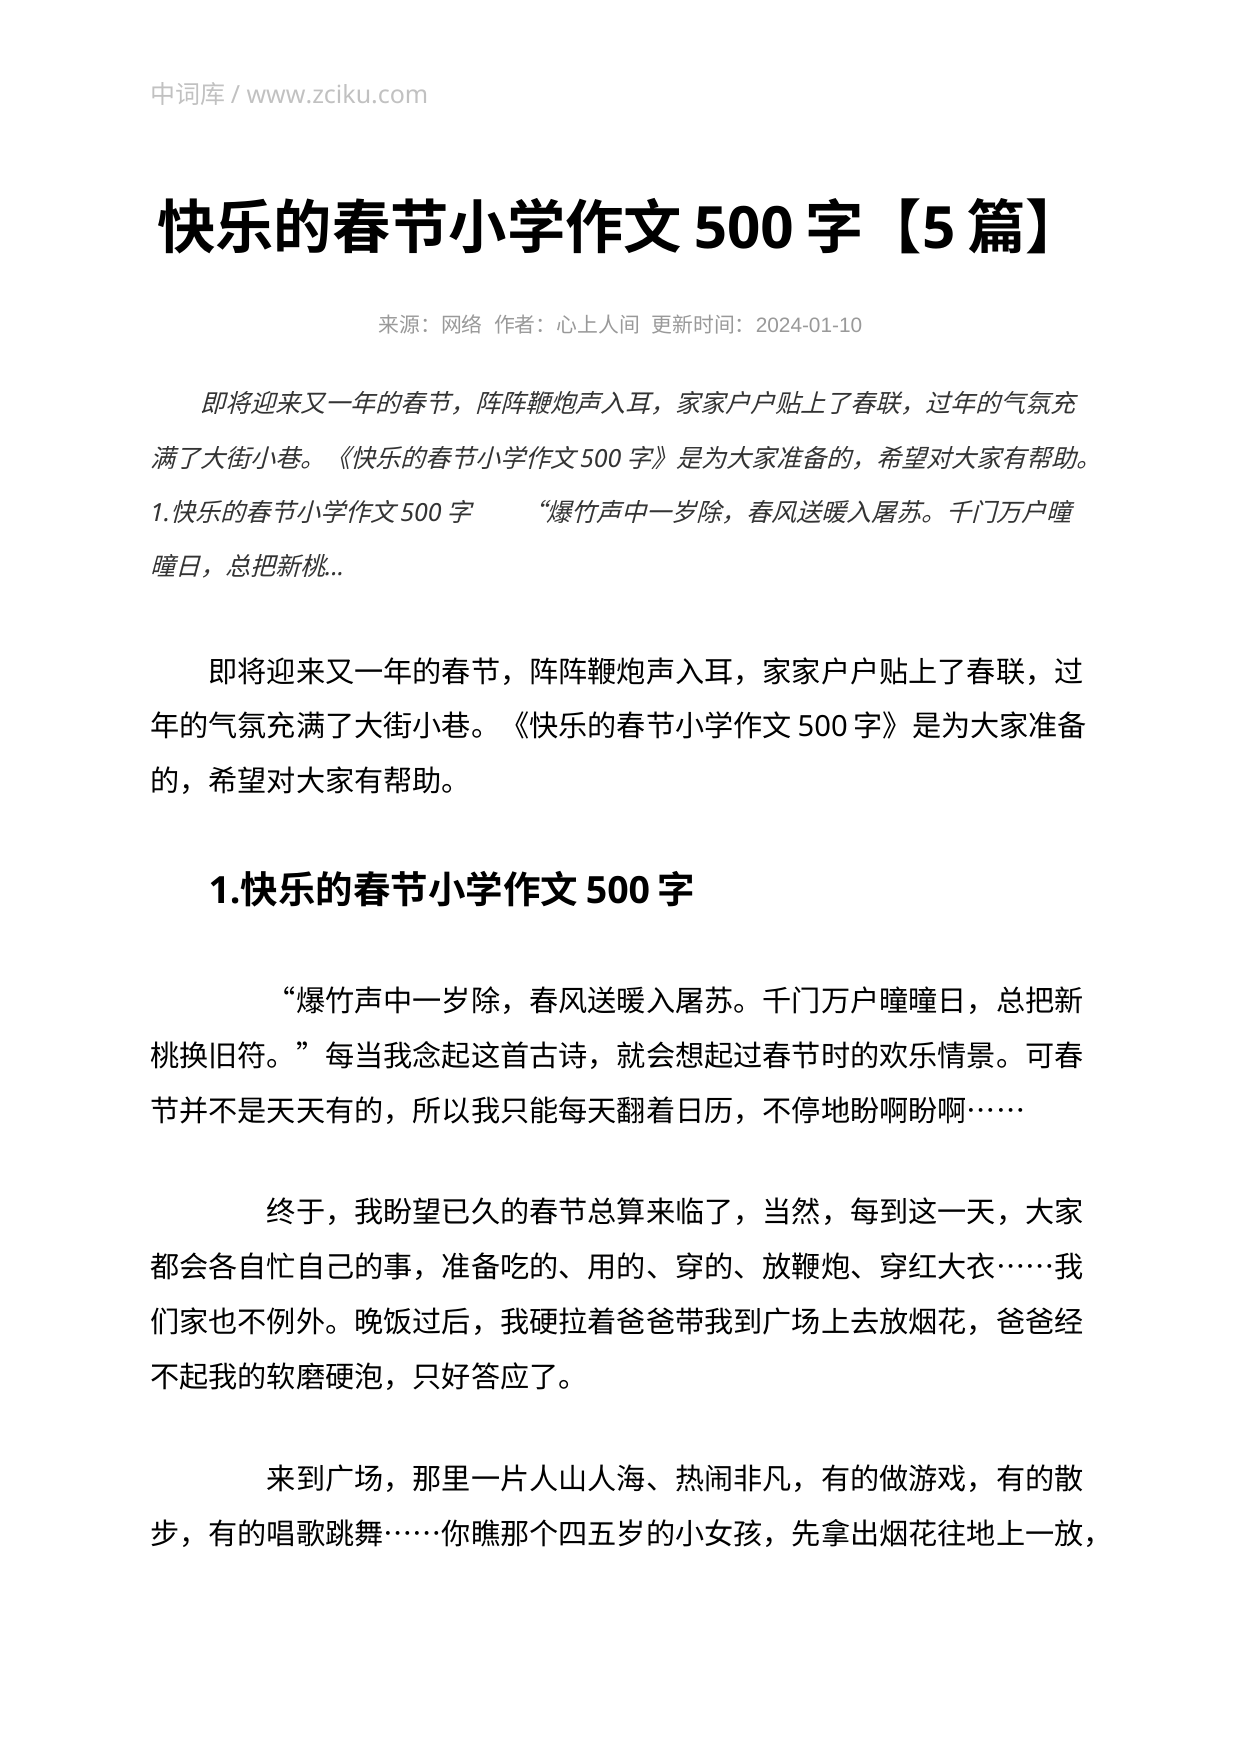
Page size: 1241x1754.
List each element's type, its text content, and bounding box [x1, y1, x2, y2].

text 1.快乐的春节小学作文500字 [150, 860, 1090, 914]
text 即将迎来又一年的春节，阵阵鞭炮声入耳，家家户户贴上了春联，过年的气氛充满了大街小巷。《快乐的春节小学作文500字》是为大家准备的，希望对大家有帮助。1.快乐的春节小学作文500字 “爆竹声中一岁除，春风送暖入屠苏。千门万户曈曈日，总把新桃... [150, 384, 1090, 583]
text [150, 1455, 1090, 1553]
text 即将迎来又一年的春节，阵阵鞭炮声入耳，家家户户贴上了春联，过年的气氛充满了大街小巷。《快乐的春节小学作文500字》是为大家准备的，希望对大家有帮助。 [150, 648, 1090, 800]
text 来源：网络 作者：心上人间 更新时间：2024-01-10 [150, 313, 1090, 337]
subtitle 快乐的春节小学作文500字【5篇】 [150, 181, 1090, 266]
text 终于，我盼望已久的春节总算来临了，当然，每到这一天，大家都会各自忙自己的事，准备吃的、用的、穿的、放鞭炮、穿红大衣……我们家也不例外。晚饭过后，我硬拉着爸爸带我到广场上去放烟花，爸爸经不起我的软磨硬泡，只好答应了。 [150, 1189, 1090, 1396]
text “爆竹声中一岁除，春风送暖入屠苏。千门万户曈曈日，总把新桃换旧符。”每当我念起这首古诗，就会想起过春节时的欢乐情景。可春节并不是天天有的，所以我只能每天翻着日历，不停地盼啊盼啊…… [150, 977, 1090, 1129]
